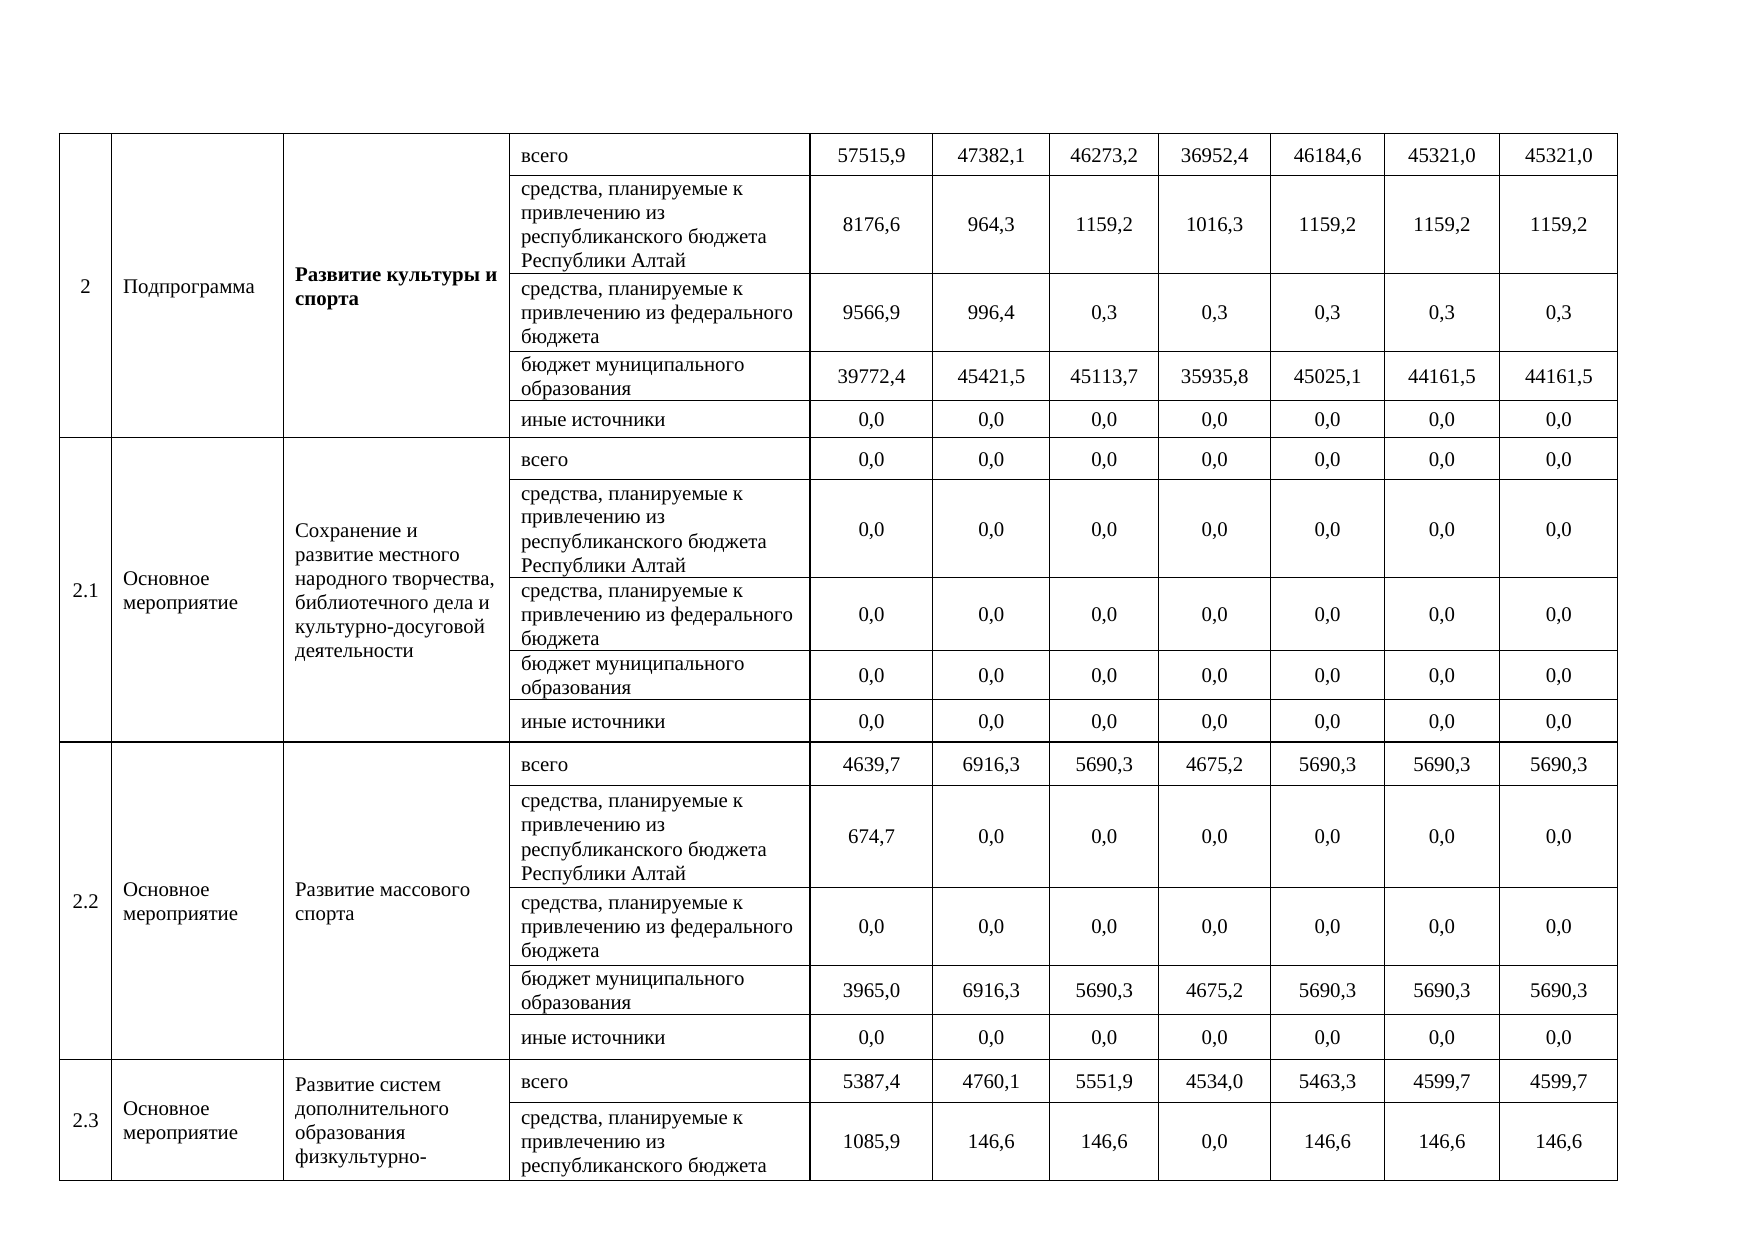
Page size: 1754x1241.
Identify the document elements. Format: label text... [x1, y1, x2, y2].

table_cell Основное мероприятие [112, 743, 283, 1059]
table_cell 5690,3 [1500, 743, 1617, 785]
table_cell 0,0 [1050, 401, 1158, 437]
table_cell 1085,9 [811, 1103, 932, 1180]
table_cell 0,0 [1385, 651, 1499, 699]
table_cell 0,0 [811, 1015, 932, 1059]
table_cell 0,0 [1500, 578, 1617, 650]
table_cell средства, планируемые к привлечению из республиканского бюджета Республики Алтай [510, 786, 809, 887]
table_cell 0,3 [1500, 274, 1617, 351]
table_cell 45321,0 [1500, 134, 1617, 175]
table_cell 0,0 [811, 480, 932, 577]
table_cell 0,0 [933, 1015, 1049, 1059]
table_cell 4675,2 [1159, 966, 1270, 1014]
table_cell 0,0 [1050, 700, 1158, 741]
table_cell 146,6 [1050, 1103, 1158, 1180]
table_cell 5690,3 [1385, 966, 1499, 1014]
table_cell 0,3 [1271, 274, 1384, 351]
table_cell 0,0 [1385, 438, 1499, 479]
table_cell 1016,3 [1159, 176, 1270, 272]
table_cell 0,0 [1159, 1103, 1270, 1180]
table_cell 0,0 [811, 888, 932, 965]
table_cell 8176,6 [811, 176, 932, 272]
table_cell средства, планируемые к привлечению из республиканского бюджета Республики Алтай [510, 480, 809, 577]
table_cell 9566,9 [811, 274, 932, 351]
table_cell Основное мероприятие [112, 1060, 283, 1180]
table_cell 674,7 [811, 786, 932, 887]
table_cell средства, планируемые к привлечению из федерального бюджета [510, 274, 809, 351]
table_cell 5690,3 [1050, 966, 1158, 1014]
table_cell 0,0 [811, 700, 932, 741]
table_cell 146,6 [1385, 1103, 1499, 1180]
table_cell 0,0 [811, 651, 932, 699]
table_cell 45025,1 [1271, 352, 1384, 400]
table_cell Сохранение и развитие местного народного творчества, библиотечного дела и культурно-досуговой деятельности [284, 438, 509, 741]
table_cell 146,6 [933, 1103, 1049, 1180]
table_cell 0,0 [1500, 438, 1617, 479]
table_cell 0,0 [1050, 578, 1158, 650]
table_cell 964,3 [933, 176, 1049, 272]
table_cell 0,0 [1271, 651, 1384, 699]
table_cell бюджет муниципального образования [510, 651, 809, 699]
table_cell бюджет муниципального образования [510, 352, 809, 400]
table_cell 4675,2 [1159, 743, 1270, 785]
table_cell 57515,9 [811, 134, 932, 175]
table_cell 0,3 [1050, 274, 1158, 351]
table_cell 6916,3 [933, 743, 1049, 785]
table_cell 0,0 [1159, 700, 1270, 741]
table_cell 5551,9 [1050, 1060, 1158, 1102]
table_cell 1159,2 [1050, 176, 1158, 272]
table_cell 3965,0 [811, 966, 932, 1014]
table_cell 0,0 [1271, 480, 1384, 577]
table_cell 0,0 [1271, 401, 1384, 437]
table_cell 36952,4 [1159, 134, 1270, 175]
table_cell всего [510, 1060, 809, 1102]
table_cell 0,0 [1159, 480, 1270, 577]
table_cell 0,0 [933, 480, 1049, 577]
table_cell 0,0 [1050, 651, 1158, 699]
table_cell 45421,5 [933, 352, 1049, 400]
table_cell 2.3 [60, 1060, 111, 1180]
table_cell 0,0 [1385, 1015, 1499, 1059]
table_cell 4599,7 [1500, 1060, 1617, 1102]
table_cell 5690,3 [1271, 743, 1384, 785]
table_cell 5387,4 [811, 1060, 932, 1102]
table_cell 0,0 [1050, 786, 1158, 887]
table_cell 4760,1 [933, 1060, 1049, 1102]
table_cell 146,6 [1500, 1103, 1617, 1180]
table_cell 0,0 [811, 578, 932, 650]
table_cell 0,0 [811, 401, 932, 437]
table_cell 5690,3 [1271, 966, 1384, 1014]
table_cell 0,0 [1050, 1015, 1158, 1059]
table_cell 46184,6 [1271, 134, 1384, 175]
table_cell 0,3 [1385, 274, 1499, 351]
table_cell 0,0 [1271, 888, 1384, 965]
table_cell 5690,3 [1050, 743, 1158, 785]
table_cell Развитие массового спорта [284, 743, 509, 1059]
table_cell 0,0 [1500, 888, 1617, 965]
table_cell 0,0 [1500, 1015, 1617, 1059]
table_cell 146,6 [1271, 1103, 1384, 1180]
table_cell 0,0 [933, 401, 1049, 437]
table_cell 0,0 [1500, 786, 1617, 887]
table_cell 0,0 [933, 786, 1049, 887]
table_cell 0,0 [1385, 401, 1499, 437]
table_cell 0,0 [1050, 480, 1158, 577]
table_cell 1159,2 [1385, 176, 1499, 272]
table_cell Развитие культуры и спорта [284, 134, 509, 437]
table_cell Основное мероприятие [112, 438, 283, 741]
table_cell 2.1 [60, 438, 111, 741]
table_cell 0,0 [1500, 700, 1617, 741]
table_cell 0,0 [1500, 401, 1617, 437]
table_cell 0,0 [1271, 700, 1384, 741]
table_cell 0,0 [933, 438, 1049, 479]
table_cell 0,0 [1500, 480, 1617, 577]
table_cell 0,3 [1159, 274, 1270, 351]
table_cell 2 [60, 134, 111, 437]
table_cell иные источники [510, 401, 809, 437]
table_cell 47382,1 [933, 134, 1049, 175]
table_cell 0,0 [1385, 888, 1499, 965]
table_cell 0,0 [933, 651, 1049, 699]
table_cell 0,0 [1385, 480, 1499, 577]
table_cell 0,0 [1385, 578, 1499, 650]
table_cell 0,0 [1159, 786, 1270, 887]
table_cell средства, планируемые к привлечению из федерального бюджета [510, 578, 809, 650]
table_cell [510, 1103, 809, 1180]
table_cell 2.2 [60, 743, 111, 1059]
table_cell 0,0 [1271, 1015, 1384, 1059]
table_cell 0,0 [1159, 578, 1270, 650]
table_cell бюджет муниципального образования [510, 966, 809, 1014]
table_cell 0,0 [1159, 438, 1270, 479]
table_cell 996,4 [933, 274, 1049, 351]
table_cell 0,0 [1159, 888, 1270, 965]
table_cell 0,0 [1385, 700, 1499, 741]
table_cell 44161,5 [1385, 352, 1499, 400]
table_cell 5690,3 [1385, 743, 1499, 785]
table_cell 0,0 [1159, 651, 1270, 699]
table_cell Развитие систем дополнительного образования физкультурно-спортивной направленности [284, 1060, 509, 1180]
table_cell всего [510, 134, 809, 175]
table_cell 0,0 [1050, 888, 1158, 965]
table_cell Подпрограмма [112, 134, 283, 437]
table_cell 1159,2 [1271, 176, 1384, 272]
table_cell 45321,0 [1385, 134, 1499, 175]
table_cell всего [510, 743, 809, 785]
table_cell 0,0 [1050, 438, 1158, 479]
table_cell 0,0 [1271, 438, 1384, 479]
table_cell 0,0 [1385, 786, 1499, 887]
table_cell 0,0 [1159, 1015, 1270, 1059]
table_cell 0,0 [1159, 401, 1270, 437]
table_cell 0,0 [811, 438, 932, 479]
table_cell 44161,5 [1500, 352, 1617, 400]
table_cell иные источники [510, 700, 809, 741]
table_cell 45113,7 [1050, 352, 1158, 400]
table_cell 0,0 [933, 888, 1049, 965]
table_cell всего [510, 438, 809, 479]
table_cell 35935,8 [1159, 352, 1270, 400]
table_cell 5463,3 [1271, 1060, 1384, 1102]
table_cell иные источники [510, 1015, 809, 1059]
table_cell 0,0 [1271, 578, 1384, 650]
table_cell 0,0 [933, 700, 1049, 741]
table_cell 0,0 [1500, 651, 1617, 699]
table_cell 6916,3 [933, 966, 1049, 1014]
table_cell средства, планируемые к привлечению из федерального бюджета [510, 888, 809, 965]
table_cell 1159,2 [1500, 176, 1617, 272]
table_cell 4534,0 [1159, 1060, 1270, 1102]
table_cell 0,0 [1271, 786, 1384, 887]
table_cell 5690,3 [1500, 966, 1617, 1014]
table_cell 4599,7 [1385, 1060, 1499, 1102]
table_cell 39772,4 [811, 352, 932, 400]
table_cell средства, планируемые к привлечению из республиканского бюджета Республики Алтай [510, 176, 809, 272]
table_cell 0,0 [933, 578, 1049, 650]
table_cell 46273,2 [1050, 134, 1158, 175]
table_cell 4639,7 [811, 743, 932, 785]
